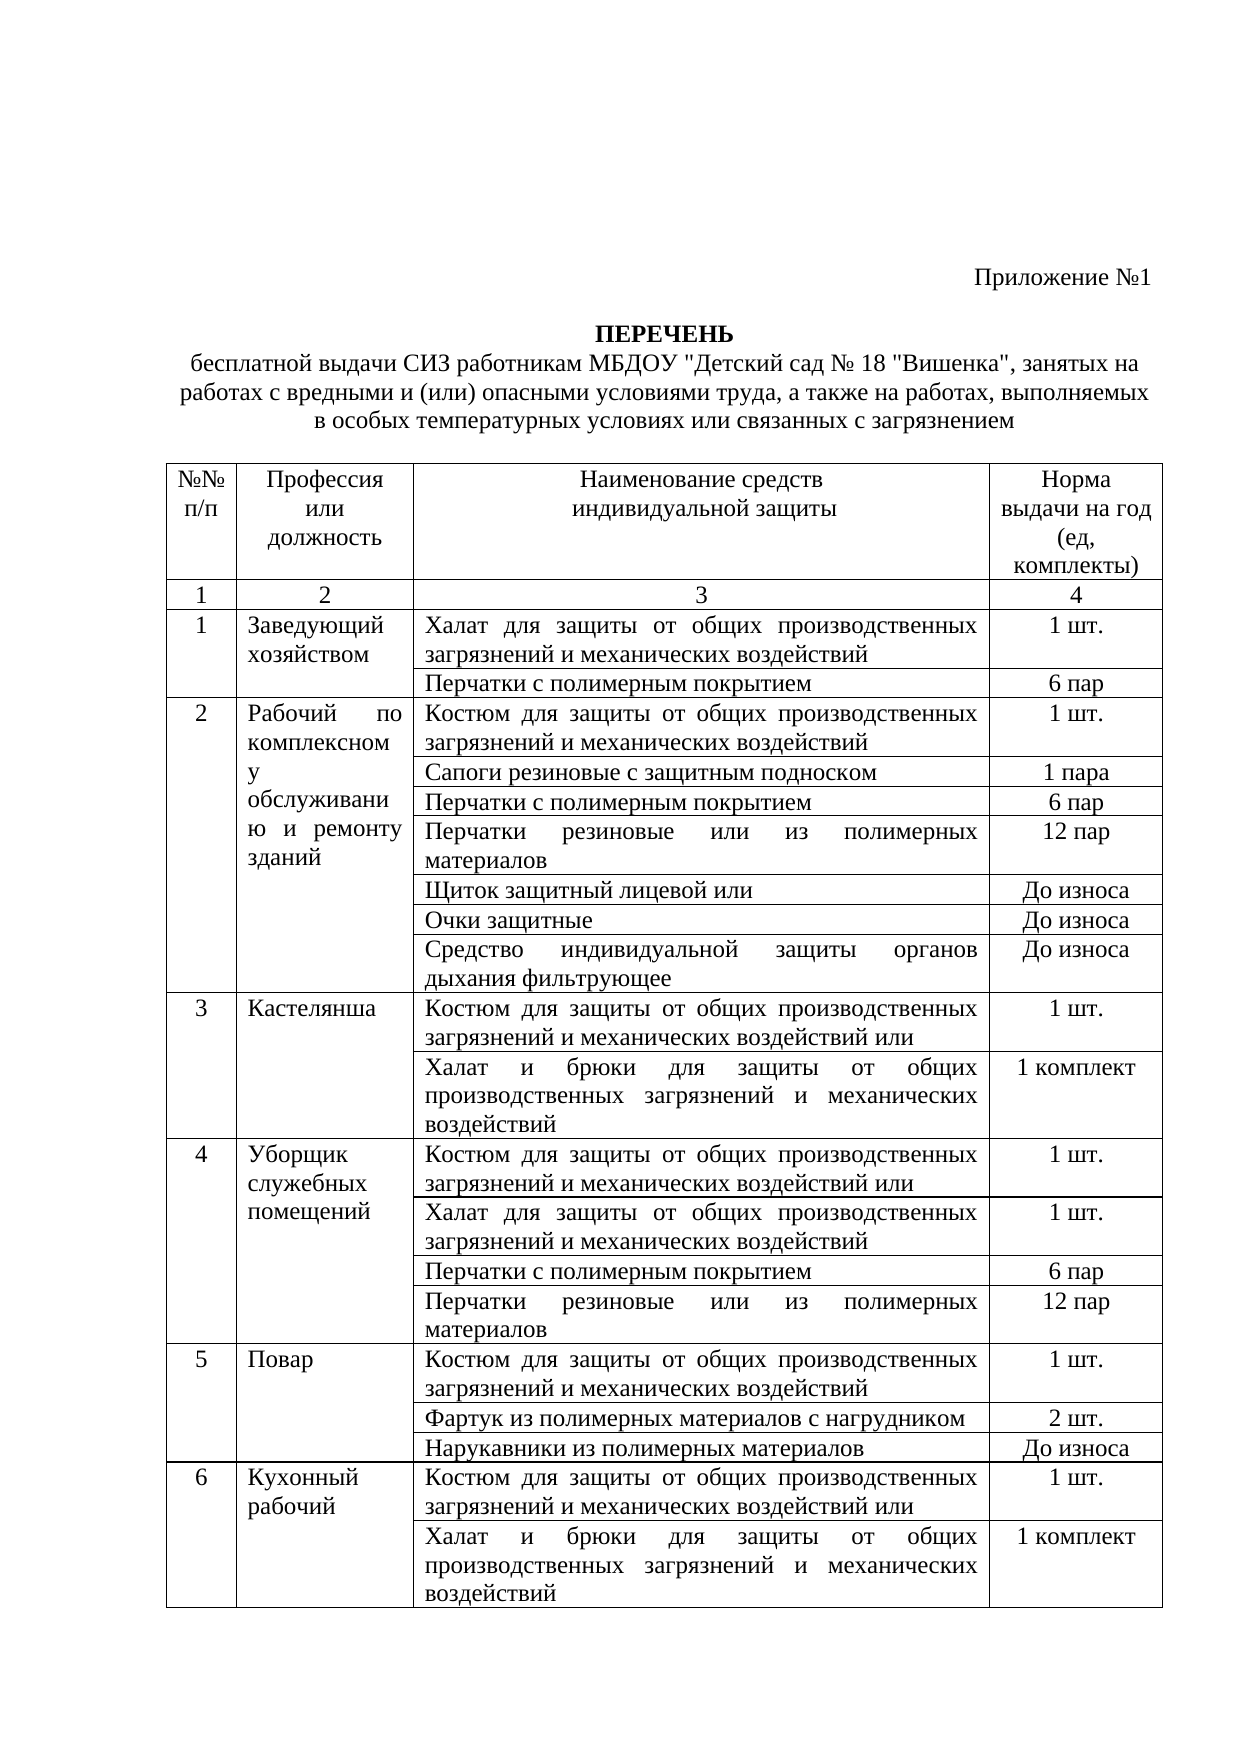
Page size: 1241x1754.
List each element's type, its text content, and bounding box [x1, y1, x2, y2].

table_cell Кастелянша [237, 993, 413, 1138]
text бесплатной выдачи СИЗ работникам МБДОУ "Детский сад № 18 "Вишенка", занятых на работах с вредными и (или) опасными условиями труда, а также на работах, выполняемых в особых температурных условиях или связанных с загрязнением [177, 348, 1152, 434]
table_cell Рабочий по комплексному обслуживанию и ремонту зданий [237, 698, 413, 992]
table_cell Кухонный рабочий [237, 1463, 413, 1607]
table_cell 1 шт. [990, 1139, 1162, 1196]
table_cell Повар [237, 1344, 413, 1461]
table_header Наименование средств индивидуальной защиты [414, 464, 989, 579]
table_header Норма выдачи на год (ед, комплекты) [990, 464, 1162, 579]
table_cell 1 пара [990, 757, 1162, 786]
table_cell Халат и брюки для защиты от общих производственных загрязнений и механических воздействий [414, 1052, 989, 1138]
table_cell Уборщик служебных помещений [237, 1139, 413, 1343]
table_cell Костюм для защиты от общих производственных загрязнений и механических воздействий или [414, 1463, 989, 1520]
table_header №№ п/п [167, 464, 236, 579]
table_cell Халат и брюки для защиты от общих производственных загрязнений и механических воздействий [414, 1521, 989, 1607]
table_cell Костюм для защиты от общих производственных загрязнений и механических воздействий [414, 698, 989, 756]
table_cell Костюм для защиты от общих производственных загрязнений и механических воздействий или [414, 993, 989, 1051]
table_cell Средство индивидуальной защиты органов дыхания фильтрующее [414, 935, 989, 992]
table_cell Сапоги резиновые с защитным подноском [414, 757, 989, 786]
table_cell Нарукавники из полимерных материалов [414, 1433, 989, 1461]
table_cell 2 [167, 698, 236, 992]
table_cell До износа [990, 905, 1162, 933]
table_cell Перчатки резиновые или из полимерных материалов [414, 1286, 989, 1343]
table_cell До износа [990, 1433, 1162, 1461]
table_cell Халат для защиты от общих производственных загрязнений и механических воздействий [414, 1198, 989, 1255]
table_cell 6 пар [990, 669, 1162, 697]
table_cell 12 пар [990, 816, 1162, 874]
table_cell 1 шт. [990, 610, 1162, 667]
table_cell 6 пар [990, 1256, 1162, 1285]
table_cell Заведующий хозяйством [237, 610, 413, 697]
table_cell Перчатки с полимерным покрытием [414, 787, 989, 815]
table_cell 6 пар [990, 787, 1162, 815]
table_cell 5 [167, 1344, 236, 1461]
table_cell Фартук из полимерных материалов с нагрудником [414, 1403, 989, 1432]
text Приложение №1 [177, 262, 1152, 291]
table_cell 2 шт. [990, 1403, 1162, 1432]
table_cell Костюм для защиты от общих производственных загрязнений и механических воздействий или [414, 1139, 989, 1196]
table_cell 1 комплект [990, 1052, 1162, 1138]
table_cell 1 шт. [990, 1463, 1162, 1520]
table_cell 1 [167, 580, 236, 609]
table_cell 1 комплект [990, 1521, 1162, 1607]
table_cell Перчатки резиновые или из полимерных материалов [414, 816, 989, 874]
table_cell 1 шт. [990, 993, 1162, 1051]
table_cell 1 [167, 610, 236, 697]
table_cell 3 [414, 580, 989, 609]
table_cell 3 [167, 993, 236, 1138]
table_cell Щиток защитный лицевой или [414, 875, 989, 904]
table_cell 6 [167, 1463, 236, 1607]
table_cell 4 [167, 1139, 236, 1343]
table_cell 12 пар [990, 1286, 1162, 1343]
table_cell До износа [990, 935, 1162, 992]
text ПЕРЕЧЕНЬ [177, 319, 1152, 348]
table_cell Костюм для защиты от общих производственных загрязнений и механических воздействий [414, 1344, 989, 1402]
table_cell 1 шт. [990, 1344, 1162, 1402]
table_cell 1 шт. [990, 1198, 1162, 1255]
table_cell До износа [990, 875, 1162, 904]
table_cell 4 [990, 580, 1162, 609]
table_cell Перчатки с полимерным покрытием [414, 669, 989, 697]
table_cell Перчатки с полимерным покрытием [414, 1256, 989, 1285]
table_cell Очки защитные [414, 905, 989, 933]
table_header Профессия или должность [237, 464, 413, 579]
table_cell Халат для защиты от общих производственных загрязнений и механических воздействий [414, 610, 989, 667]
table_cell 1 шт. [990, 698, 1162, 756]
table_cell 2 [237, 580, 413, 609]
